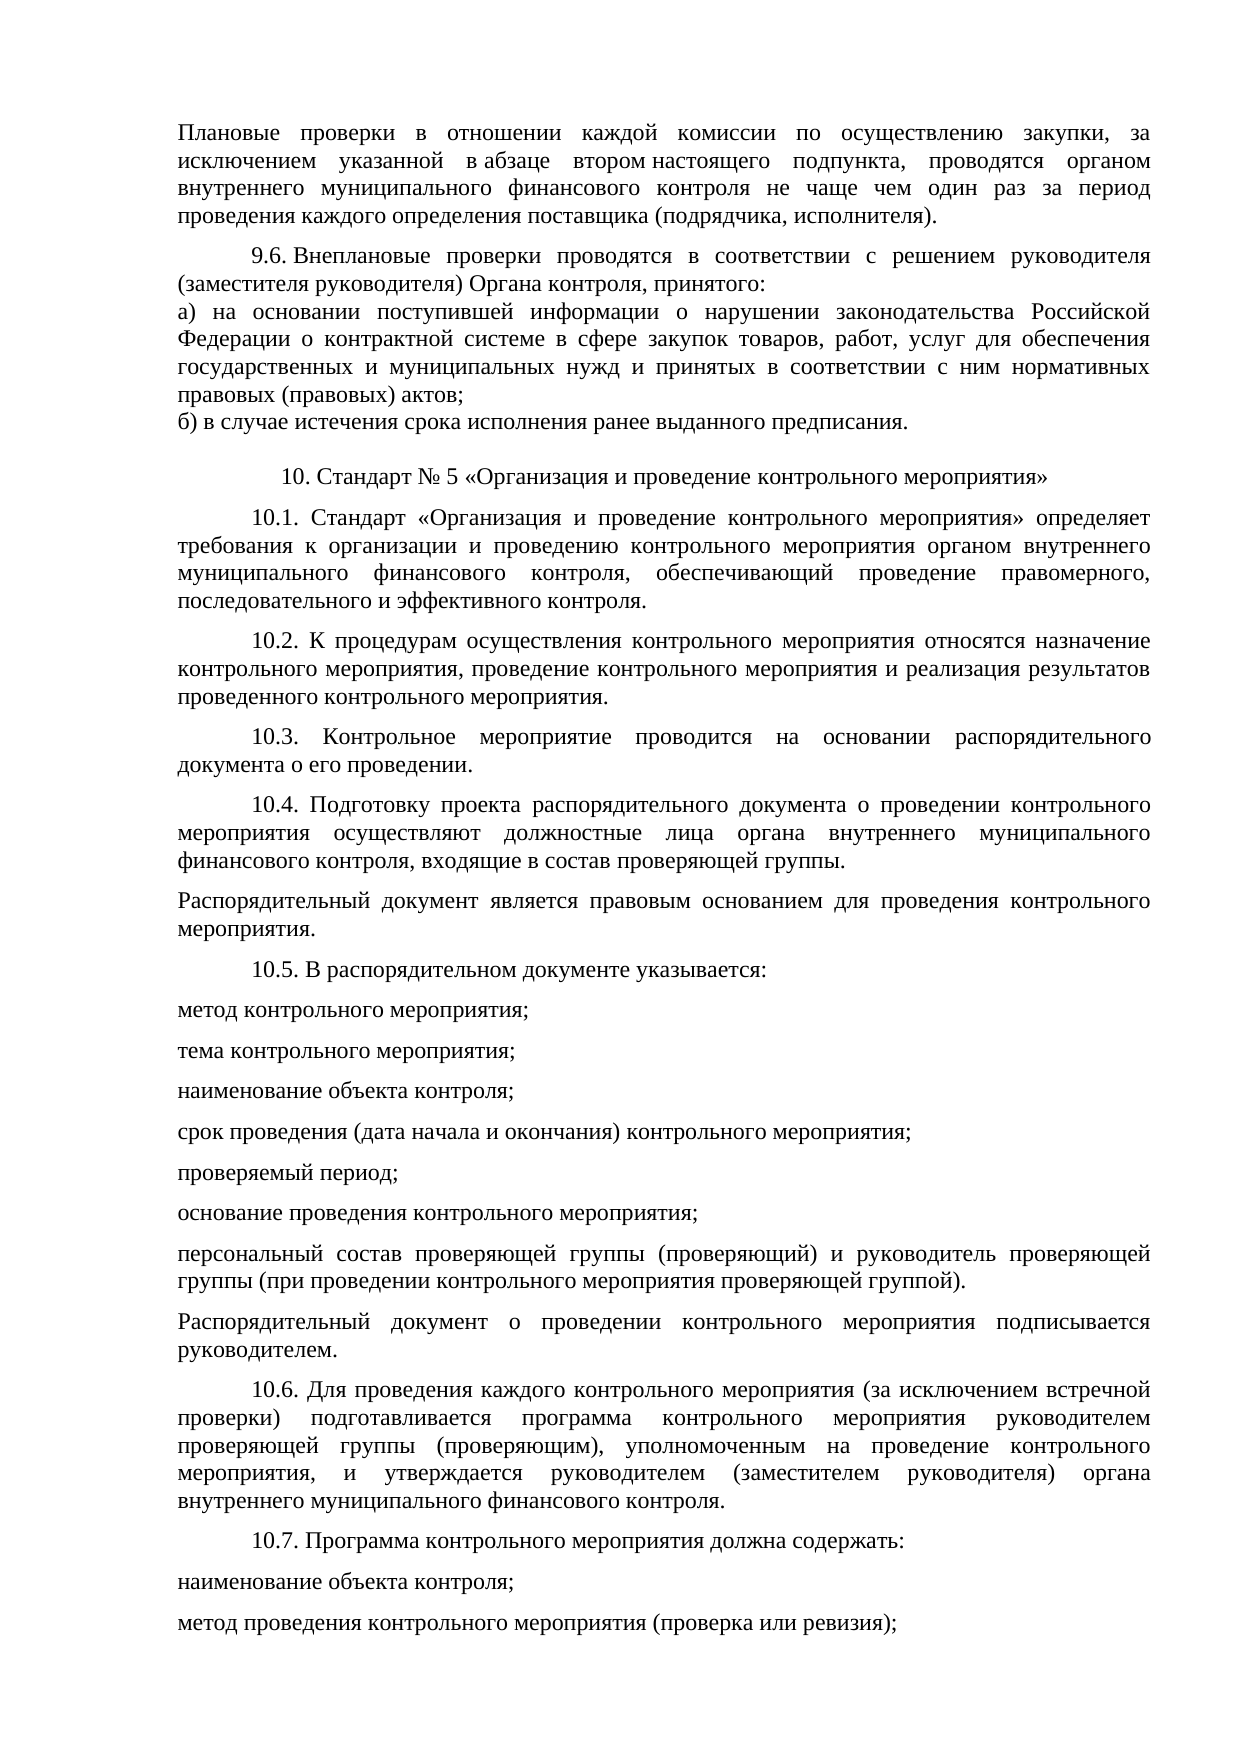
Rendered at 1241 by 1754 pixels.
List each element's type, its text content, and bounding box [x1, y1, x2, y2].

text 9.6. Внеплановые проверки проводятся в соответствии с решением руководителя (заместителя руководителя) Органа контроля, принятого: [177, 242, 1152, 297]
text 10.6. Для проведения каждого контрольного мероприятия (за исключением встречной проверки) подготавливается программа контрольного мероприятия руководителем проверяющей группы (проверяющим), уполномоченным на проведение контрольного мероприятия, и утверждается руководителем (заместителем руководителя) органа внутреннего муниципального финансового контроля. [177, 1375, 1152, 1513]
text а) на основании поступившей информации о нарушении законодательства Российской Федерации о контрактной системе в сфере закупок товаров, работ, услуг для обеспечения государственных и муниципальных нужд и принятых в соответствии с ним нормативных правовых (правовых) актов; [177, 297, 1152, 407]
text 10.7. Программа контрольного мероприятия должна содержать: [177, 1526, 1152, 1554]
text наименование объекта контроля; [177, 1567, 1152, 1595]
text тема контрольного мероприятия; [177, 1036, 1152, 1063]
text основание проведения контрольного мероприятия; [177, 1198, 1152, 1226]
text Плановые проверки в отношении каждой комиссии по осуществлению закупки, за исключением указанной в абзаце втором настоящего подпункта, проводятся органом внутреннего муниципального финансового контроля не чаще чем один раз за период проведения каждого определения поставщика (подрядчика, исполнителя). [177, 118, 1152, 228]
text срок проведения (дата начала и окончания) контрольного мероприятия; [177, 1117, 1152, 1145]
text проверяемый период; [177, 1158, 1152, 1185]
text персональный состав проверяющей группы (проверяющий) и руководитель проверяющей группы (при проведении контрольного мероприятия проверяющей группой). [177, 1239, 1152, 1294]
text 10.3. Контрольное мероприятие проводится на основании распорядительного документа о его проведении. [177, 722, 1152, 777]
text б) в случае истечения срока исполнения ранее выданного предписания. [177, 407, 1152, 435]
text 10. Стандарт № 5 «Организация и проведение контрольного мероприятия» [177, 462, 1152, 490]
text наименование объекта контроля; [177, 1076, 1152, 1104]
text метод контрольного мероприятия; [177, 995, 1152, 1023]
text Распорядительный документ является правовым основанием для проведения контрольного мероприятия. [177, 886, 1152, 942]
text метод проведения контрольного мероприятия (проверка или ревизия); [177, 1608, 1152, 1635]
text 10.5. В распорядительном документе указывается: [177, 954, 1152, 982]
text 10.1. Стандарт «Организация и проведение контрольного мероприятия» определяет требования к организации и проведению контрольного мероприятия органом внутреннего муниципального финансового контроля, обеспечивающий проведение правомерного, последовательного и эффективного контроля. [177, 503, 1152, 613]
text Распорядительный документ о проведении контрольного мероприятия подписывается руководителем. [177, 1307, 1152, 1362]
text 10.4. Подготовку проекта распорядительного документа о проведении контрольного мероприятия осуществляют должностные лица органа внутреннего муниципального финансового контроля, входящие в состав проверяющей группы. [177, 791, 1152, 873]
text 10.2. К процедурам осуществления контрольного мероприятия относятся назначение контрольного мероприятия, проведение контрольного мероприятия и реализация результатов проведенного контрольного мероприятия. [177, 626, 1152, 709]
